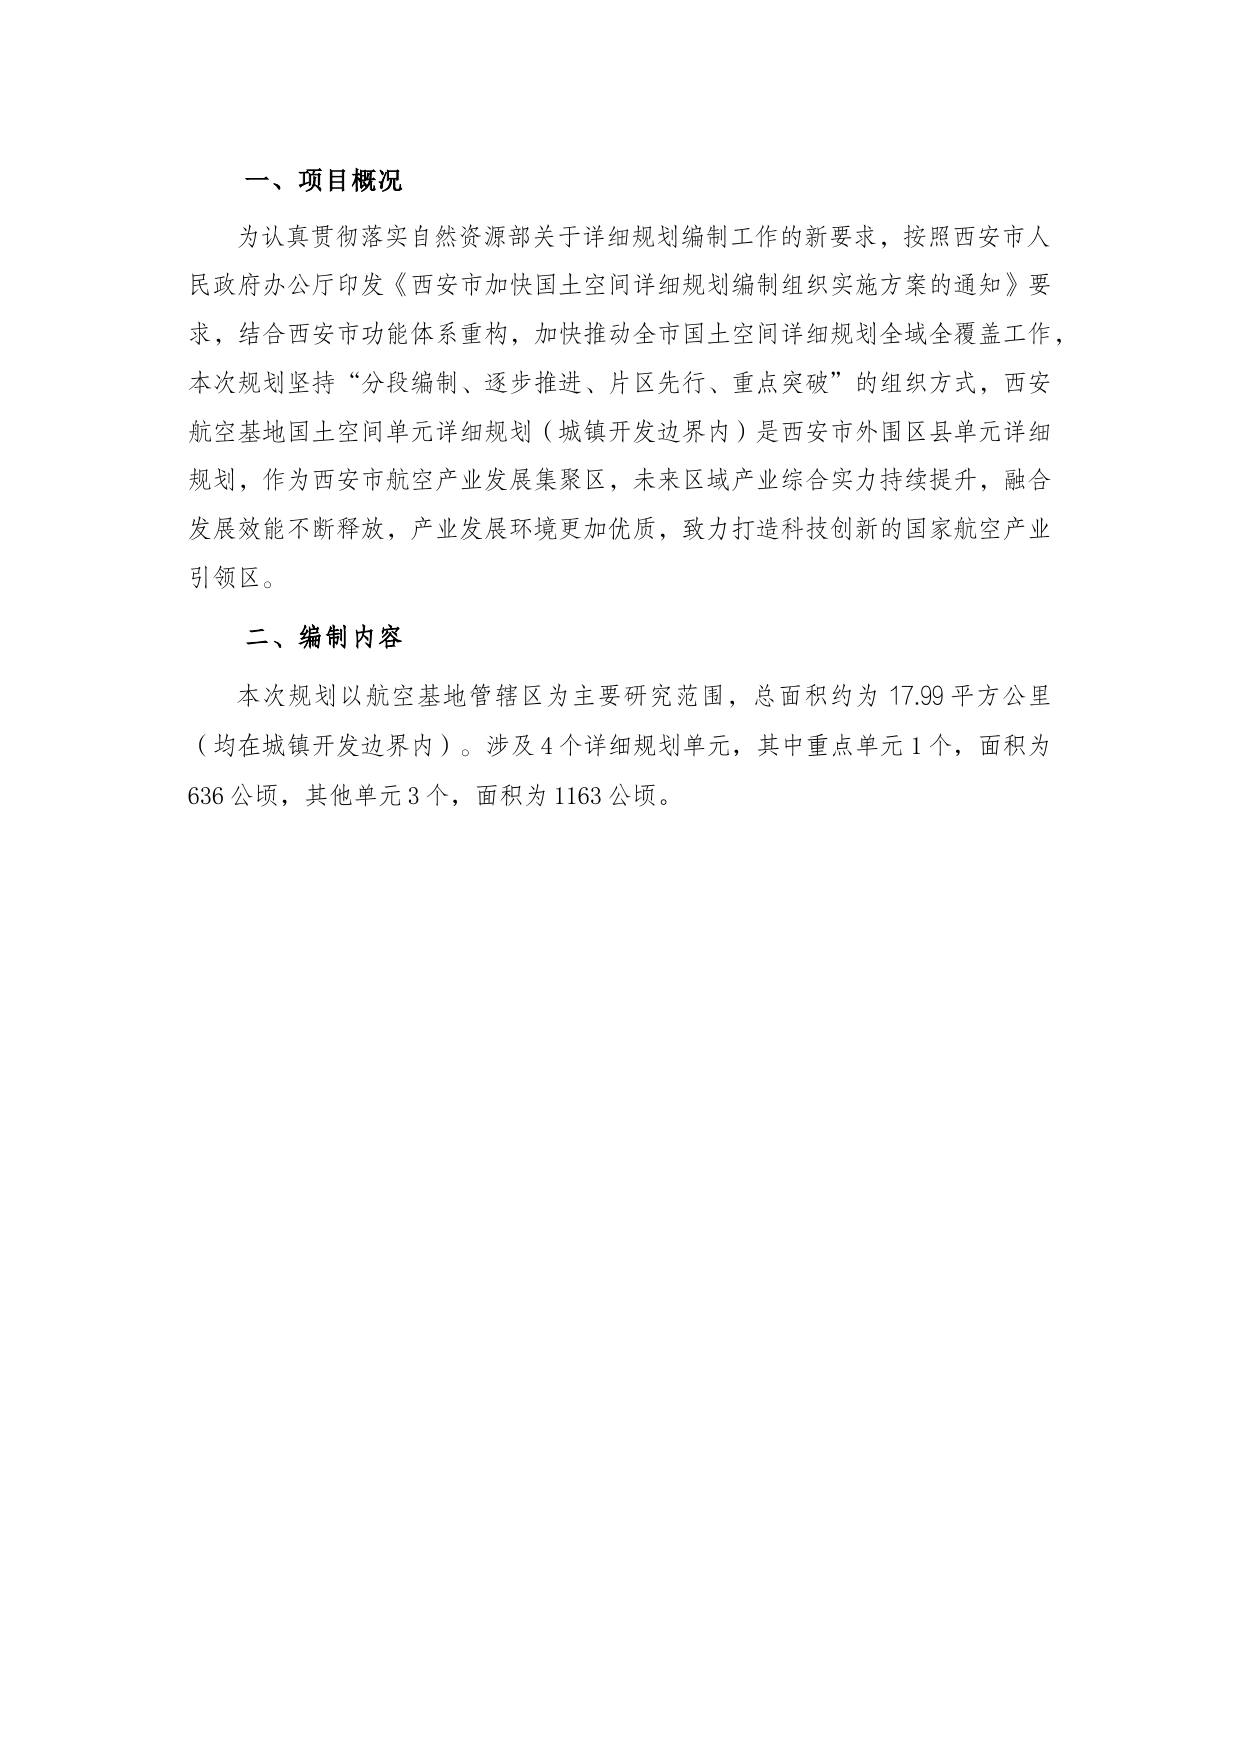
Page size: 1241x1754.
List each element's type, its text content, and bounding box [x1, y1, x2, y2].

text 为认真贯彻落实自然资源部关于详细规划编制工作的新要求，按照西安市人民政府办公厅印发《西安市加快国土空间详细规划编制组织实施方案的通知》要求，结合西安市功能体系重构，加快推动全市国土空间详细规划全域全覆盖工作，本次规划坚持“分段编制、逐步推进、片区先行、重点突破”的组织方式，西安航空基地国土空间单元详细规划（城镇开发边界内）是西安市外围区县单元详细规划，作为西安市航空产业发展集聚区，未来区域产业综合实力持续提升，融合发展效能不断释放，产业发展环境更加优质，致力打造科技创新的国家航空产业引领区。 [187, 221, 1053, 595]
text 二、编制内容 [187, 621, 1053, 654]
text 一、项目概况 [187, 162, 1053, 194]
text 本次规划以航空基地管辖区为主要研究范围，总面积约为17.99平方公里（均在城镇开发边界内）。涉及4个详细规划单元，其中重点单元1个，面积为636公顷，其他单元3个，面积为1163公顷。 [187, 680, 1053, 810]
